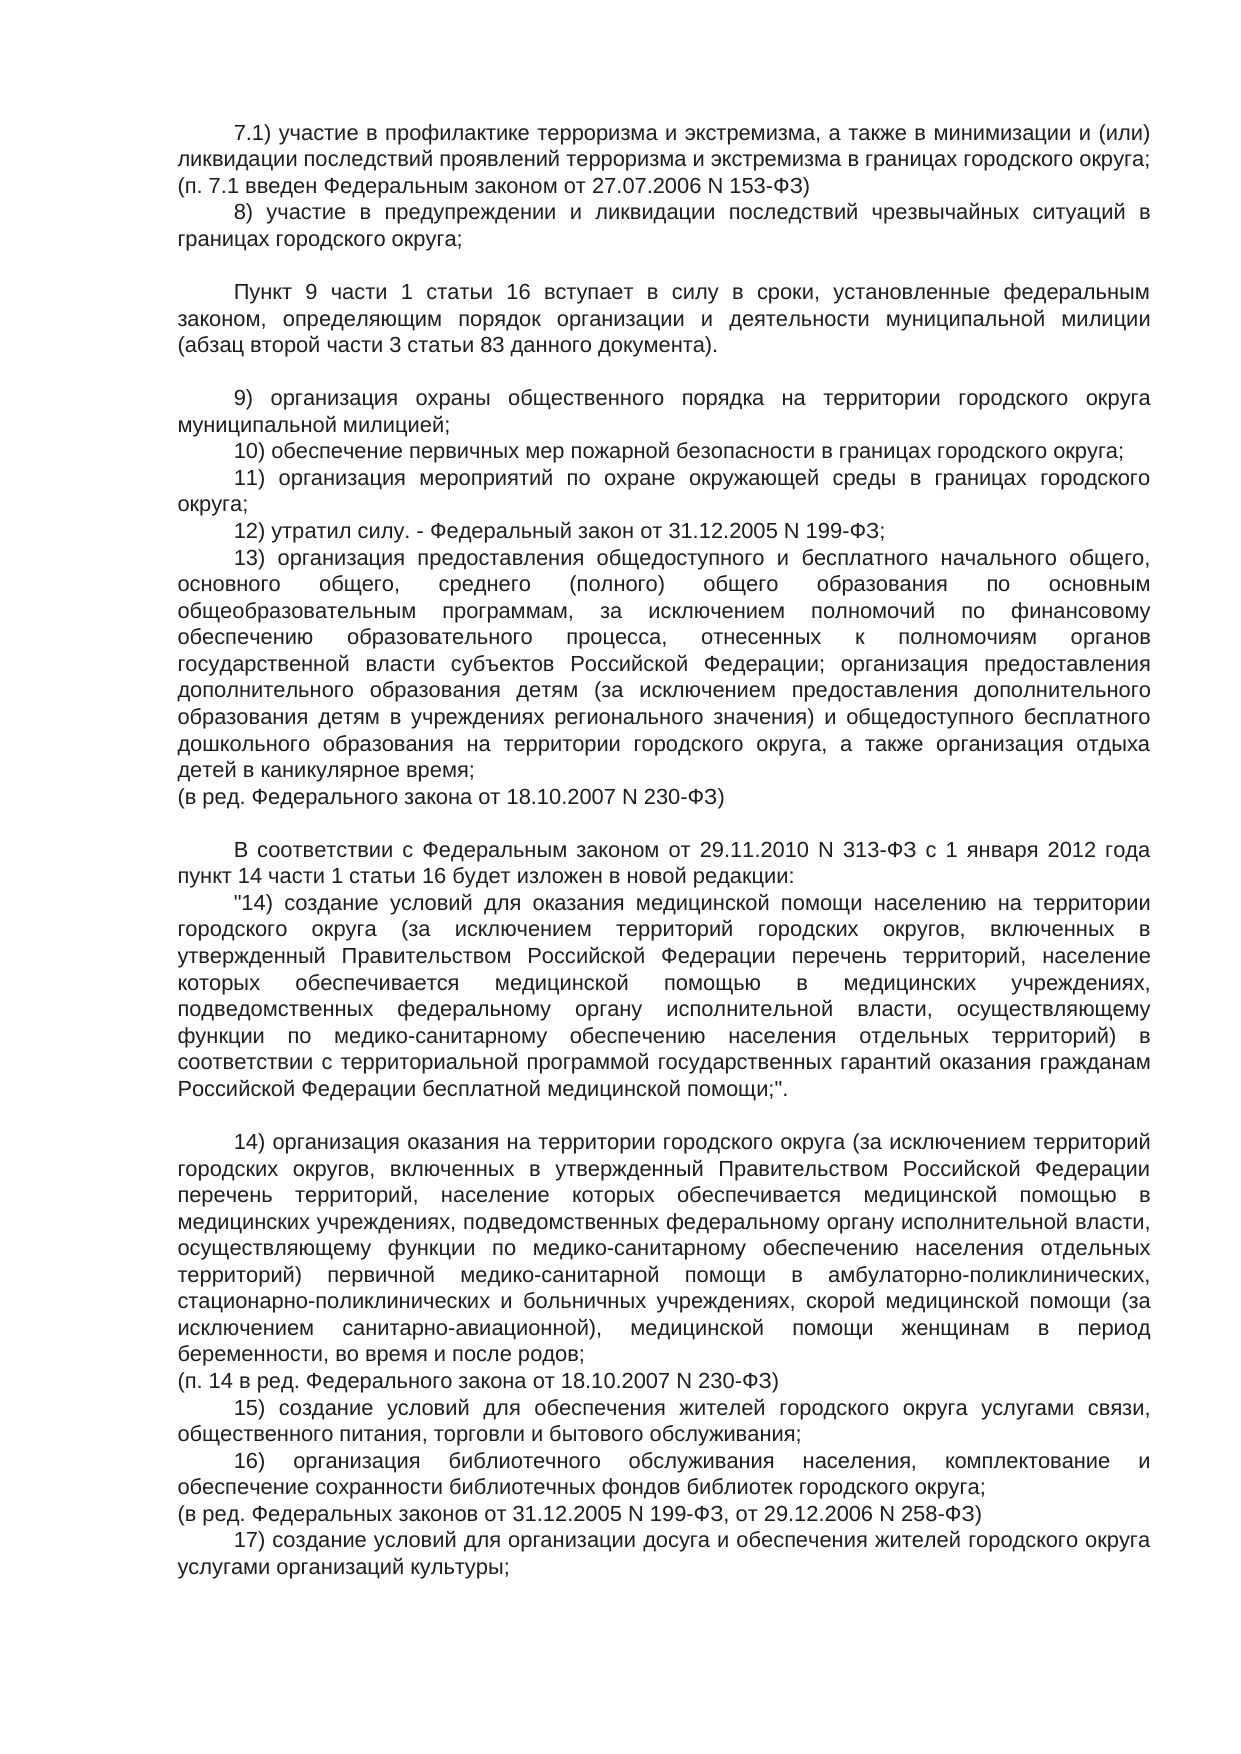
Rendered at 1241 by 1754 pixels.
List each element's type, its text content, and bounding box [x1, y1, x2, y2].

text 10) обеспечение первичных мер пожарной безопасности в границах городского округа; [177, 437, 1152, 463]
text (в ред. Федеральных законов от 31.12.2005 N 199-ФЗ, от 29.12.2006 N 258-ФЗ) [177, 1499, 1152, 1526]
text (в ред. Федерального закона от 18.10.2007 N 230-ФЗ) [177, 782, 1152, 809]
text "14) создание условий для оказания медицинской помощи населению на территории городского округа (за исключением территорий городских округов, включенных в утвержденный Правительством Российской Федерации перечень территорий, население которых обеспечивается медицинской помощью в медицинских учреждениях, подведомственных федеральному органу исполнительной власти, осуществляющему функции по медико-санитарному обеспечению населения отдельных территорий) в соответствии с территориальной программой государственных гарантий оказания гражданам Российской Федерации бесплатной медицинской помощи;". [177, 888, 1152, 1101]
text (п. 7.1 введен Федеральным законом от 27.07.2006 N 153-ФЗ) [177, 171, 1152, 198]
text 8) участие в предупреждении и ликвидации последствий чрезвычайных ситуаций в границах городского округа; [177, 198, 1152, 251]
text 12) утратил силу. - Федеральный закон от 31.12.2005 N 199-ФЗ; [177, 517, 1152, 543]
text 17) создание условий для организации досуга и обеспечения жителей городского округа услугами организаций культуры; [177, 1526, 1152, 1579]
text 15) создание условий для обеспечения жителей городского округа услугами связи, общественного питания, торговли и бытового обслуживания; [177, 1393, 1152, 1446]
text 13) организация предоставления общедоступного и бесплатного начального общего, основного общего, среднего (полного) общего образования по основным общеобразовательным программам, за исключением полномочий по финансовому обеспечению образовательного процесса, отнесенных к полномочиям органов государственной власти субъектов Российской Федерации; организация предоставления дополнительного образования детям (за исключением предоставления дополнительного образования детям в учреждениях регионального значения) и общедоступного бесплатного дошкольного образования на территории городского округа, а также организация отдыха детей в каникулярное время; [177, 543, 1152, 782]
text 11) организация мероприятий по охране окружающей среды в границах городского округа; [177, 463, 1152, 517]
text 7.1) участие в профилактике терроризма и экстремизма, а также в минимизации и (или) ликвидации последствий проявлений терроризма и экстремизма в границах городского округа; [177, 118, 1152, 171]
text (п. 14 в ред. Федерального закона от 18.10.2007 N 230-ФЗ) [177, 1367, 1152, 1393]
text Пункт 9 части 1 статьи 16 вступает в силу в сроки, установленные федеральным законом, определяющим порядок организации и деятельности муниципальной милиции (абзац второй части 3 статьи 83 данного документа). [177, 277, 1152, 357]
text 16) организация библиотечного обслуживания населения, комплектование и обеспечение сохранности библиотечных фондов библиотек городского округа; [177, 1446, 1152, 1499]
text 9) организация охраны общественного порядка на территории городского округа муниципальной милицией; [177, 384, 1152, 437]
text 14) организация оказания на территории городского округа (за исключением территорий городских округов, включенных в утвержденный Правительством Российской Федерации перечень территорий, население которых обеспечивается медицинской помощью в медицинских учреждениях, подведомственных федеральному органу исполнительной власти, осуществляющему функции по медико-санитарному обеспечению населения отдельных территорий) первичной медико-санитарной помощи в амбулаторно-поликлинических, стационарно-поликлинических и больничных учреждениях, скорой медицинской помощи (за исключением санитарно-авиационной), медицинской помощи женщинам в период беременности, во время и после родов; [177, 1127, 1152, 1367]
text В соответствии с Федеральным законом от 29.11.2010 N 313-ФЗ с 1 января 2012 года пункт 14 части 1 статьи 16 будет изложен в новой редакции: [177, 835, 1152, 888]
